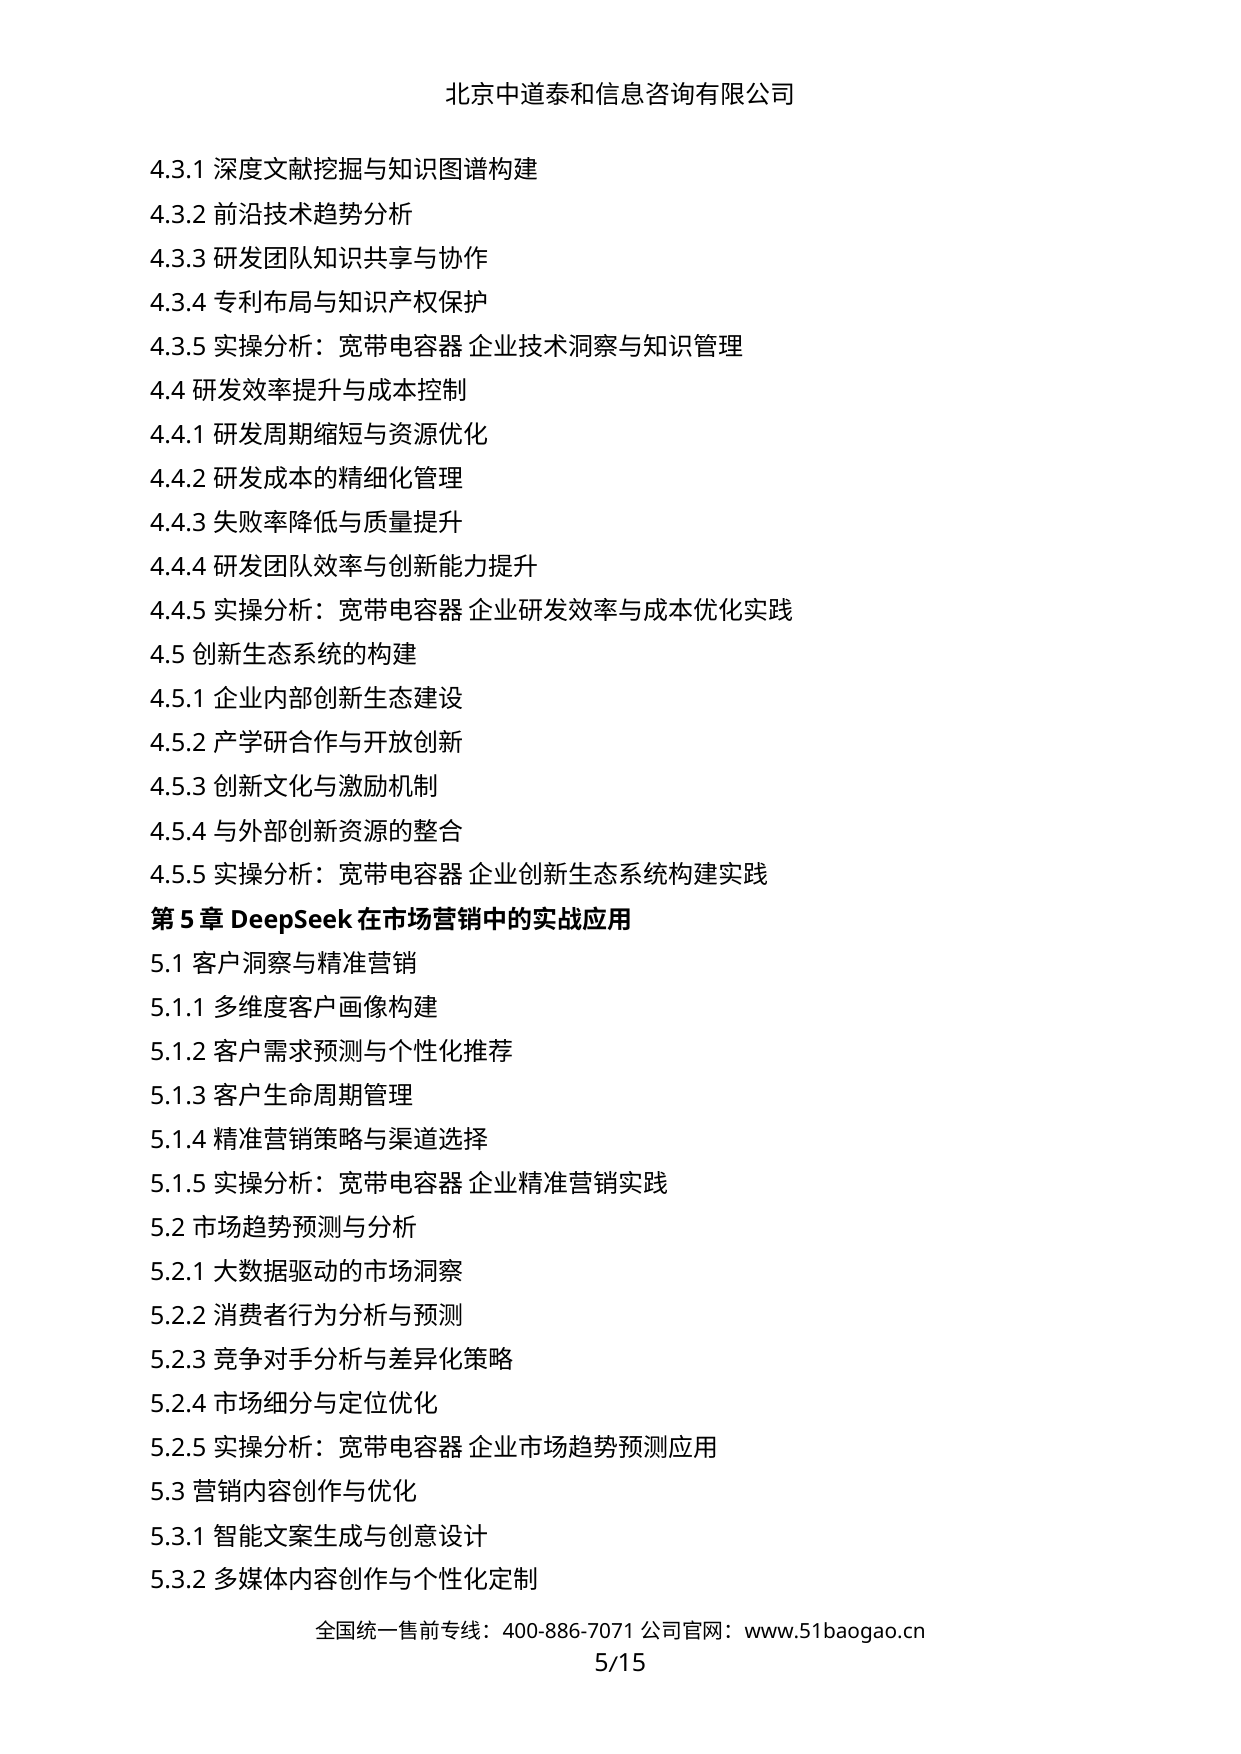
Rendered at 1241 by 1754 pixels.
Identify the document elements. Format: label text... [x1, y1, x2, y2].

text 4.5.2 产学研合作与开放创新 [150, 723, 1090, 759]
text 4.5.1 企业内部创新生态建设 [150, 679, 1090, 715]
text 5.1.3 客户生命周期管理 [150, 1075, 1090, 1112]
text 5.2.4 市场细分与定位优化 [150, 1384, 1090, 1420]
text 5.1.5 实操分析：宽带电容器 企业精准营销实践 [150, 1163, 1090, 1200]
text 5.3.2 多媒体内容创作与个性化定制 [150, 1560, 1090, 1596]
text 5.3.1 智能文案生成与创意设计 [150, 1516, 1090, 1552]
text 5.1.2 客户需求预测与个性化推荐 [150, 1031, 1090, 1067]
text 4.5.5 实操分析：宽带电容器 企业创新生态系统构建实践 [150, 855, 1090, 891]
text 4.5.4 与外部创新资源的整合 [150, 811, 1090, 847]
text 4.4.2 研发成本的精细化管理 [150, 458, 1090, 495]
text 5.1 客户洞察与精准营销 [150, 943, 1090, 979]
text 4.3.1 深度文献挖掘与知识图谱构建 [150, 150, 1090, 186]
text 4.3.5 实操分析：宽带电容器 企业技术洞察与知识管理 [150, 326, 1090, 362]
text 4.3.2 前沿技术趋势分析 [150, 194, 1090, 230]
text 5.2 市场趋势预测与分析 [150, 1207, 1090, 1244]
text 4.4.1 研发周期缩短与资源优化 [150, 414, 1090, 451]
text 4.3.4 专利布局与知识产权保护 [150, 282, 1090, 318]
text 4.4.3 失败率降低与质量提升 [150, 502, 1090, 539]
text 5.2.3 竞争对手分析与差异化策略 [150, 1340, 1090, 1376]
text 4.5 创新生态系统的构建 [150, 635, 1090, 671]
text 5.1.1 多维度客户画像构建 [150, 987, 1090, 1023]
text 4.5.3 创新文化与激励机制 [150, 767, 1090, 803]
text 第5章 DeepSeek在市场营销中的实战应用 [150, 899, 1090, 935]
text 5.1.4 精准营销策略与渠道选择 [150, 1119, 1090, 1156]
text 5.2.1 大数据驱动的市场洞察 [150, 1252, 1090, 1288]
text 4.4.5 实操分析：宽带电容器 企业研发效率与成本优化实践 [150, 591, 1090, 627]
text 4.3.3 研发团队知识共享与协作 [150, 238, 1090, 274]
text 4.4.4 研发团队效率与创新能力提升 [150, 547, 1090, 583]
text 4.4 研发效率提升与成本控制 [150, 370, 1090, 407]
text 5.2.5 实操分析：宽带电容器 企业市场趋势预测应用 [150, 1428, 1090, 1464]
text 5.3 营销内容创作与优化 [150, 1472, 1090, 1508]
text 5.2.2 消费者行为分析与预测 [150, 1296, 1090, 1332]
